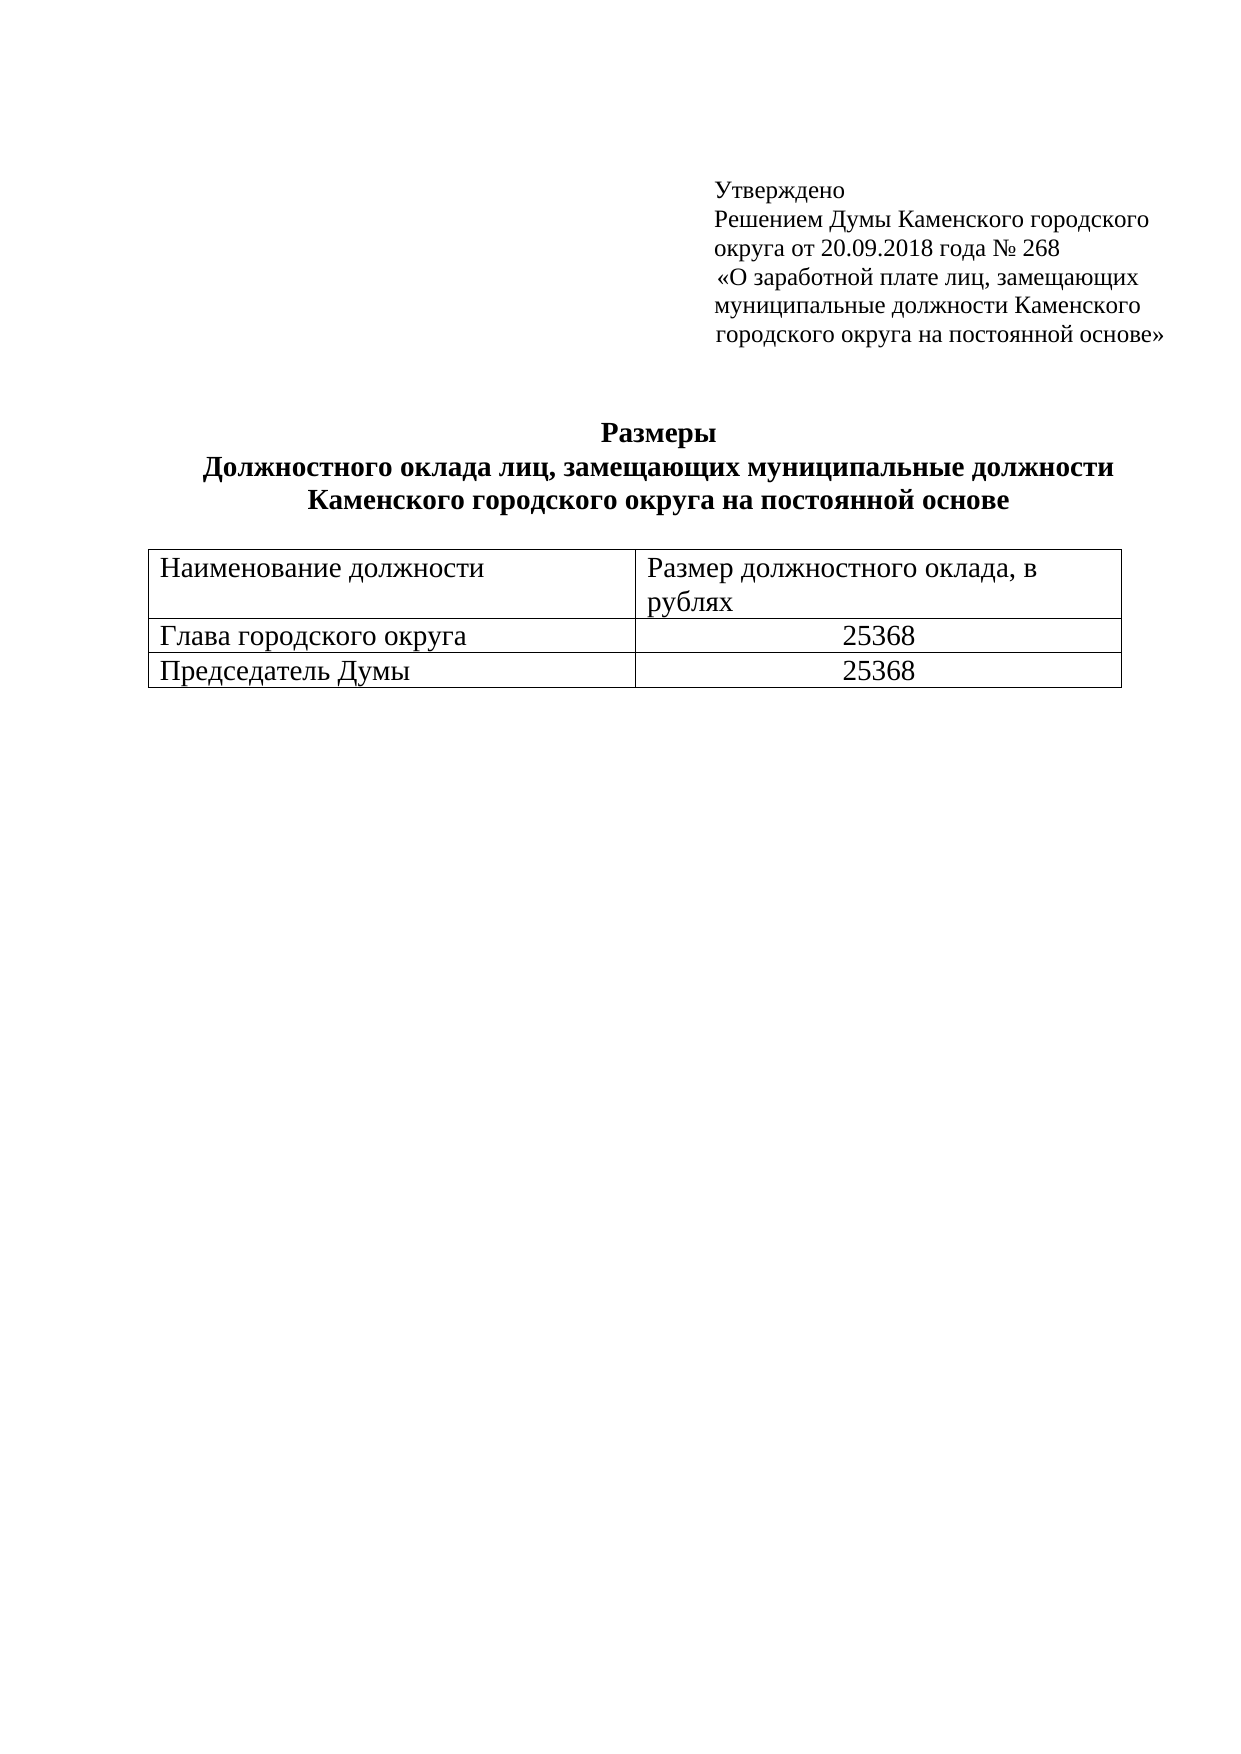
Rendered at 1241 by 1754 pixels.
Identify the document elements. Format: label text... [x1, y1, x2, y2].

text городского округа на постоянной основе» [148, 319, 1169, 348]
table_header Наименование должности [149, 550, 635, 617]
text муниципальные должности Каменского [148, 291, 1169, 319]
table_cell 25368 [636, 619, 1121, 652]
table_cell Глава городского округа [149, 619, 635, 652]
text Утверждено [620, 176, 1169, 204]
table_cell Председатель Думы [149, 653, 635, 687]
text «О заработной плате лиц, замещающих [148, 262, 1169, 291]
text Решением Думы Каменского городского [620, 204, 1169, 233]
text Должностного оклада лиц, замещающих муниципальные должности Каменского городского округа на постоянной основе [148, 449, 1169, 516]
table_header Размер должностного оклада, в рублях [636, 550, 1121, 617]
text Размеры [148, 415, 1169, 449]
table_cell 25368 [636, 653, 1121, 687]
text округа от 20.09.2018 года № 268 [620, 233, 1169, 262]
